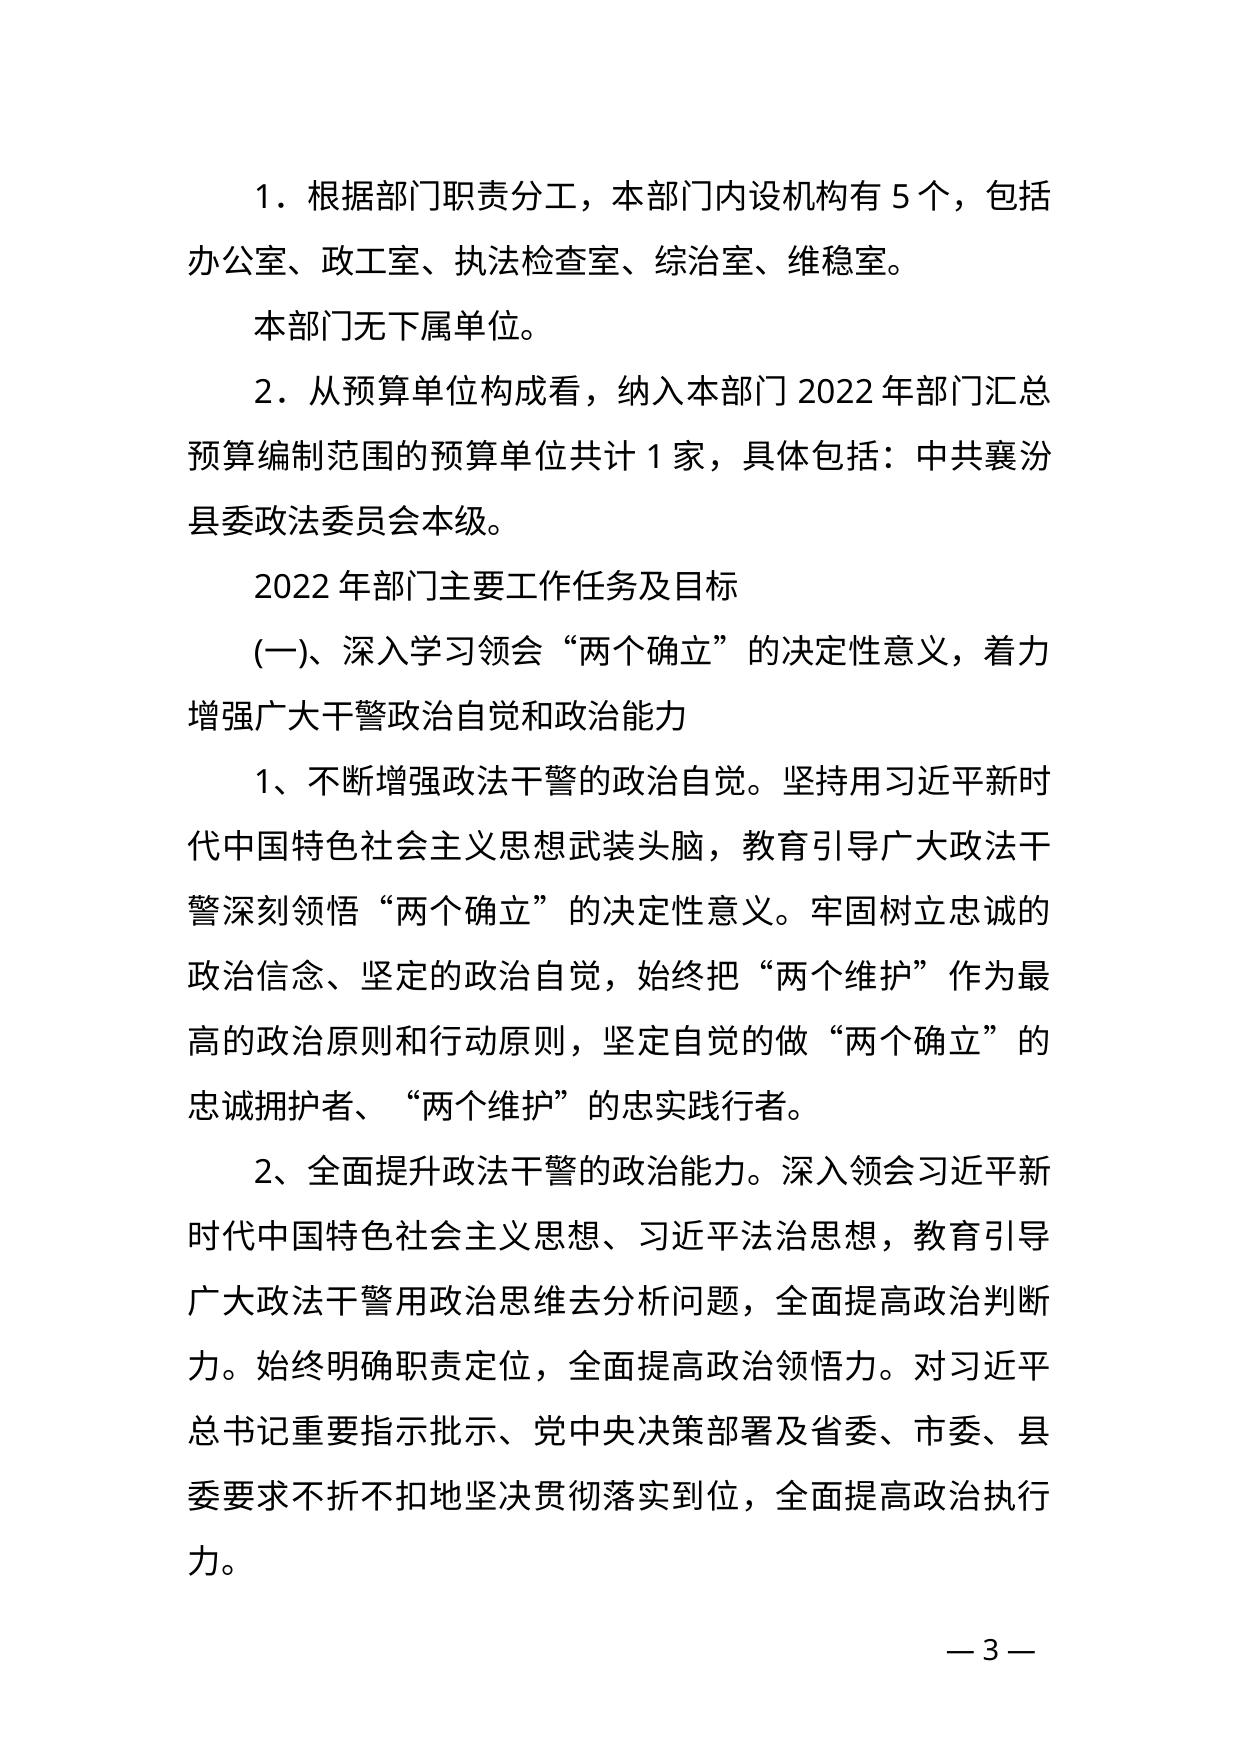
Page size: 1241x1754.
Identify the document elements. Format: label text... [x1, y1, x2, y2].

text 1．根据部门职责分工，本部门内设机构有5个，包括办公室、政工室、执法检查室、综治室、维稳室。 [187, 162, 1053, 292]
text 2．从预算单位构成看，纳入本部门2022年部门汇总预算编制范围的预算单位共计1家，具体包括：中共襄汾县委政法委员会本级。 [187, 357, 1053, 552]
text (一)、深入学习领会“两个确立”的决定性意义，着力增强广大干警政治自觉和政治能力 [187, 617, 1053, 747]
text 本部门无下属单位。 [187, 292, 1053, 357]
text 2022 年部门主要工作任务及目标 [187, 552, 1053, 617]
text 1、不断增强政法干警的政治自觉。坚持用习近平新时代中国特色社会主义思想武装头脑，教育引导广大政法干警深刻领悟“两个确立”的决定性意义。牢固树立忠诚的政治信念、坚定的政治自觉，始终把“两个维护”作为最高的政治原则和行动原则，坚定自觉的做“两个确立”的忠诚拥护者、“两个维护”的忠实践行者。 [187, 747, 1053, 1137]
text 2、全面提升政法干警的政治能力。深入领会习近平新时代中国特色社会主义思想、习近平法治思想，教育引导广大政法干警用政治思维去分析问题，全面提高政治判断力。始终明确职责定位，全面提高政治领悟力。对习近平总书记重要指示批示、党中央决策部署及省委、市委、县委要求不折不扣地坚决贯彻落实到位，全面提高政治执行力。 [187, 1137, 1053, 1592]
